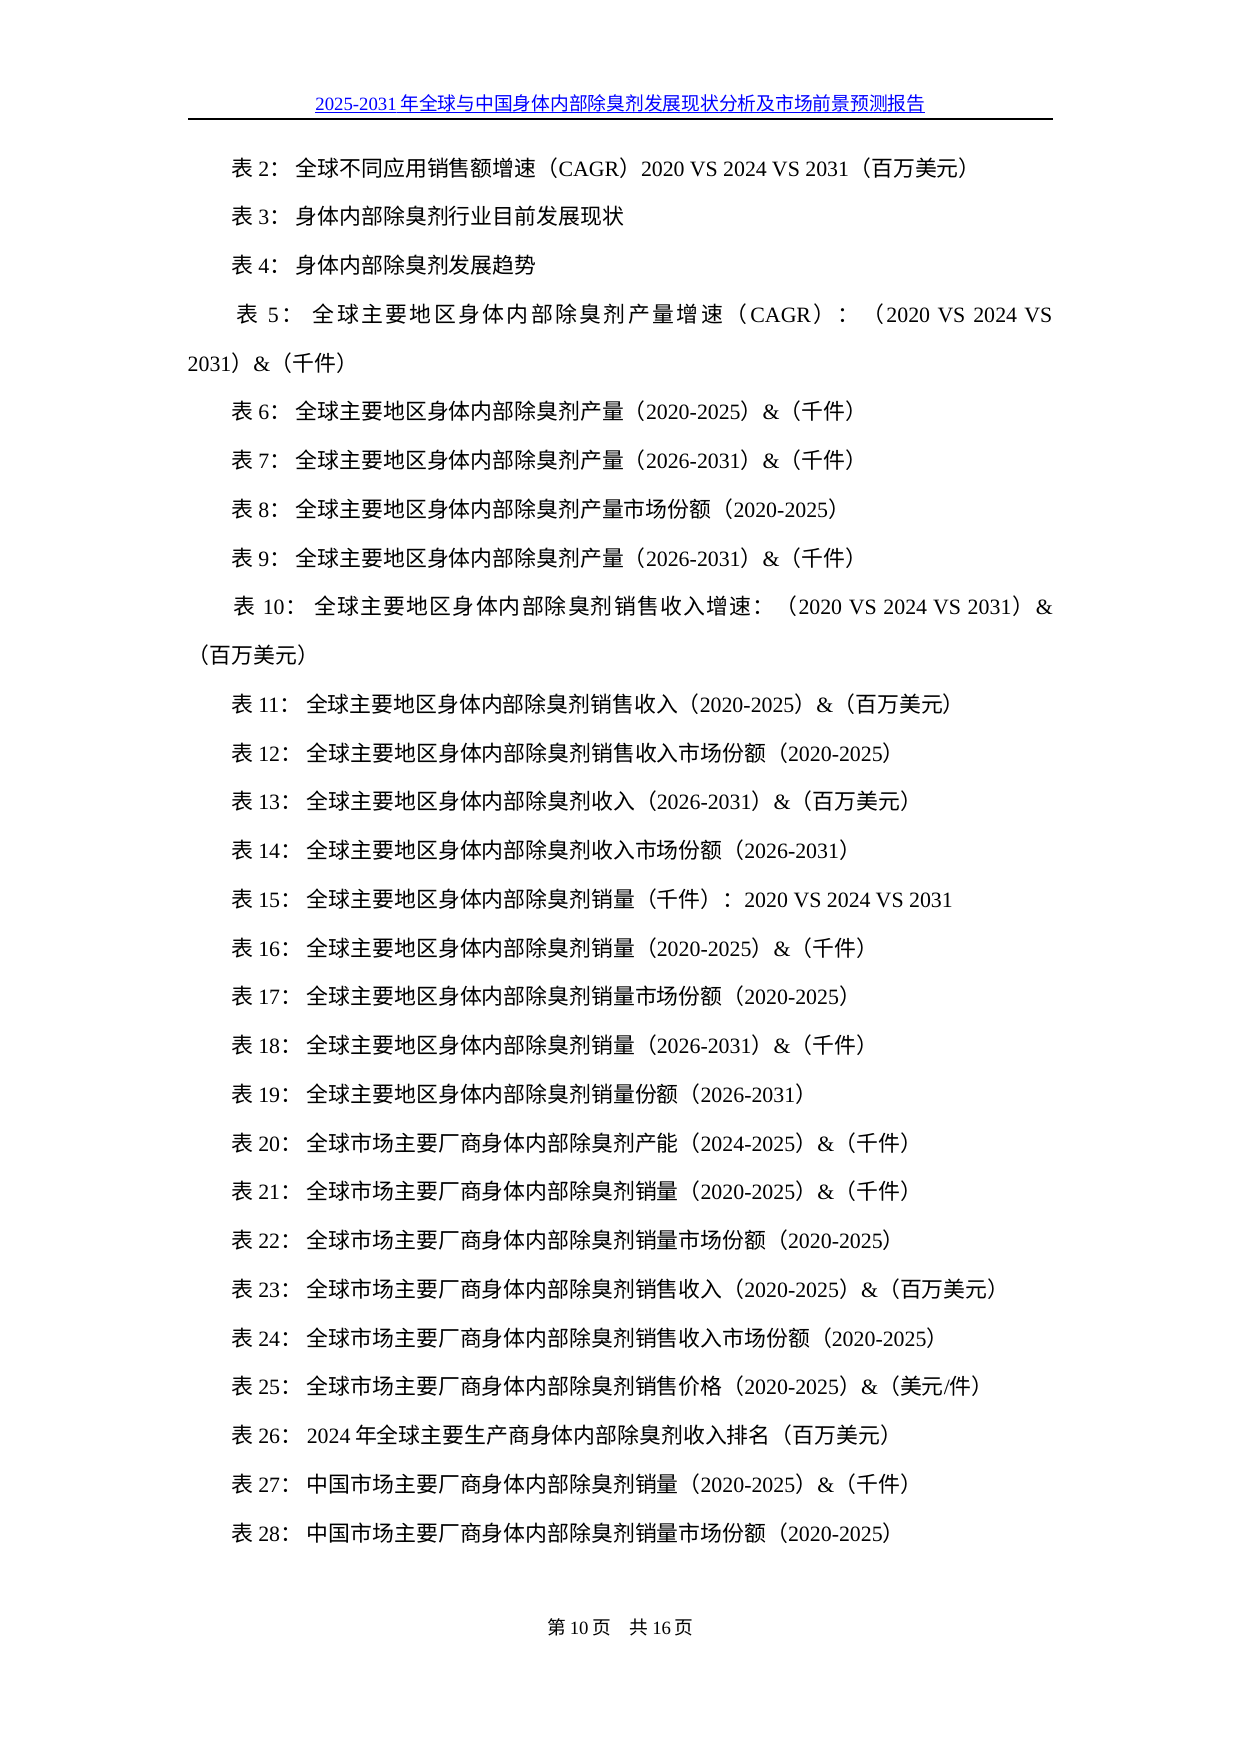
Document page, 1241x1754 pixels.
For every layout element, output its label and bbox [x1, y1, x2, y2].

text [187, 150, 1053, 1548]
